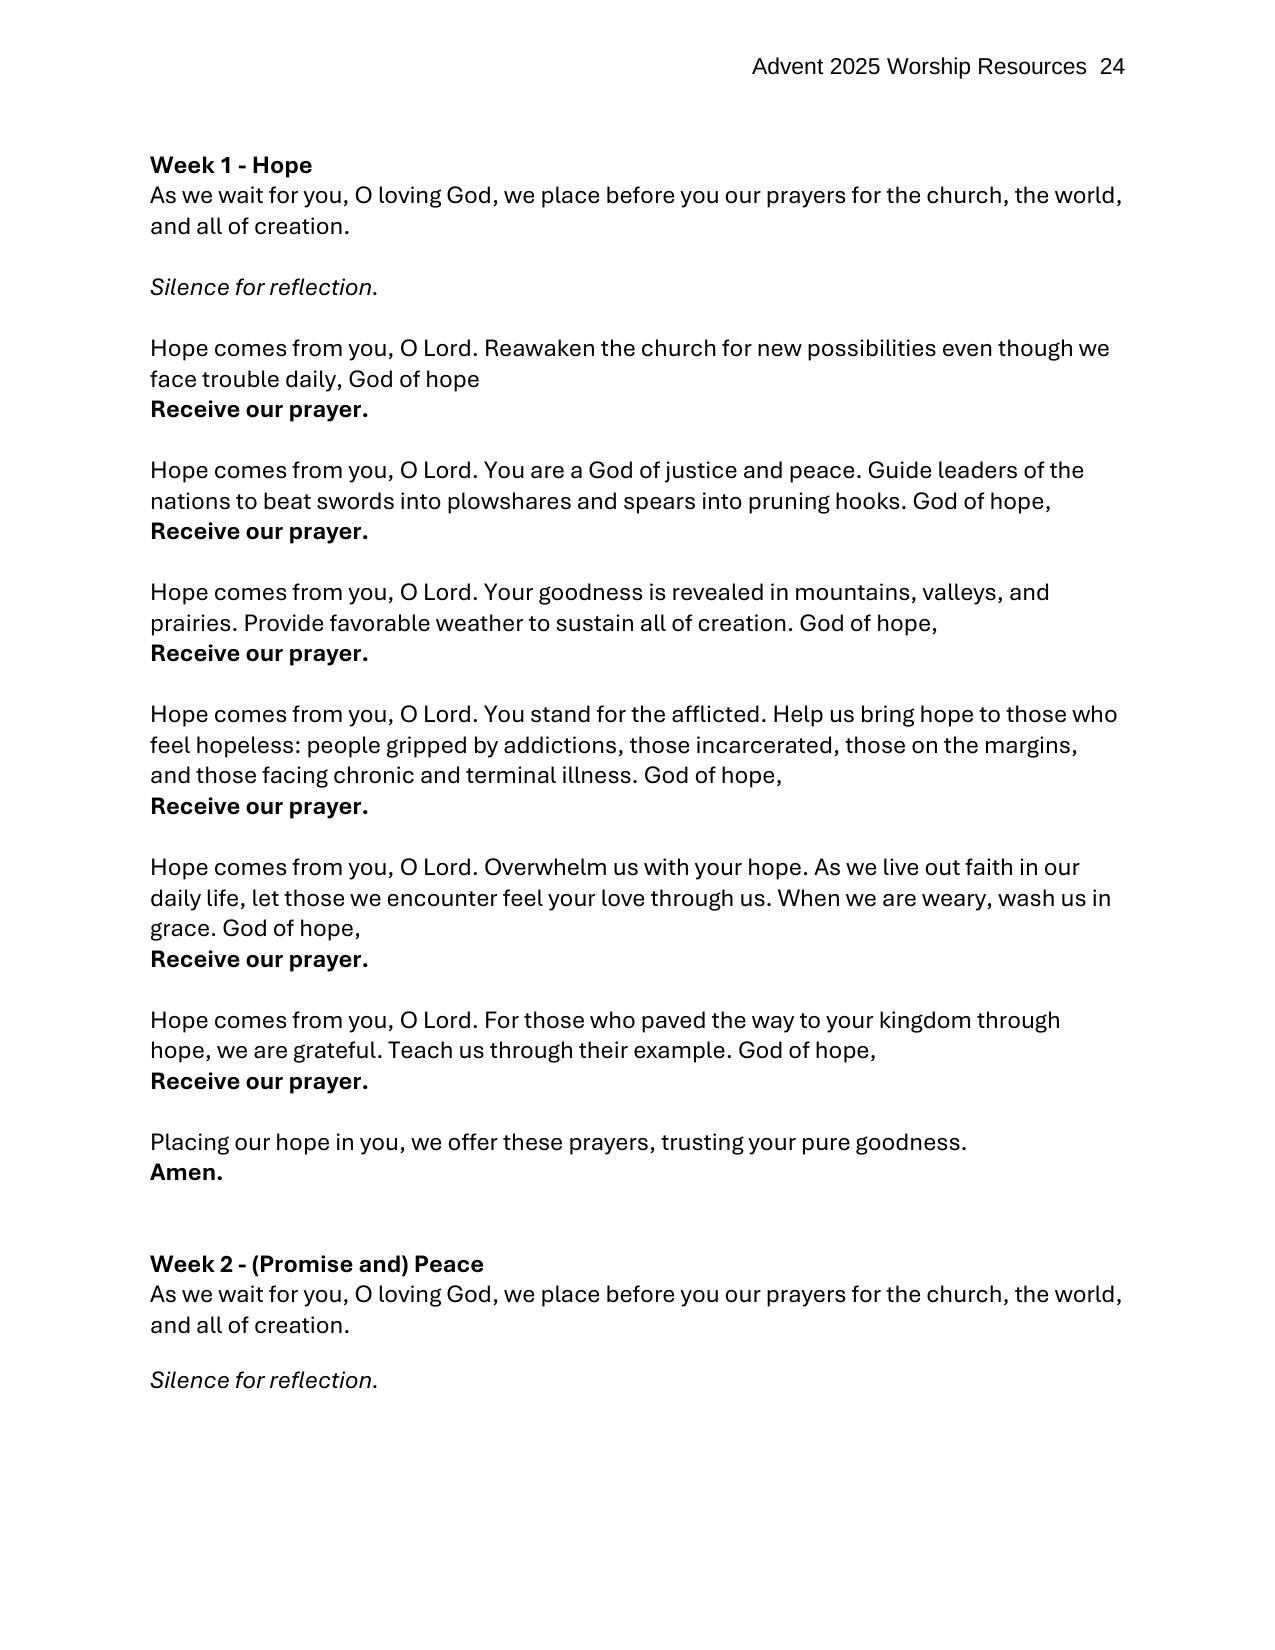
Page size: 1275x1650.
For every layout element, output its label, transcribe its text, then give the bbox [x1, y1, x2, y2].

text Hope comes from you, O Lord. Overwhelm us with your hope. As we live out faith in our daily life, let those we encounter feel your love through us. When we are weary, wash us in grace. God of hope, [150, 852, 1125, 943]
text Silence for reflection. [150, 272, 1125, 303]
text Placing our hope in you, we offer these prayers, trusting your pure goodness. [150, 1127, 1125, 1157]
text As we wait for you, O loving God, we place before you our prayers for the church, the world, and all of creation. [150, 1279, 1125, 1340]
text Receive our prayer. [150, 516, 1125, 547]
text Receive our prayer. [150, 1066, 1125, 1096]
text Receive our prayer. [150, 943, 1125, 974]
text Week 2 - (Promise and) Peace [150, 1188, 1125, 1279]
text Hope comes from you, O Lord. For those who paved the way to your kingdom through hope, we are grateful. Teach us through their example. God of hope, [150, 1004, 1125, 1066]
text Silence for reflection. [150, 1365, 1125, 1396]
text Hope comes from you, O Lord. You are a God of justice and peace. Guide leaders of the nations to beat swords into plowshares and spears into pruning hooks. God of hope, [150, 455, 1125, 516]
text Hope comes from you, O Lord. Reawaken the church for new possibilities even though we face trouble daily, God of hope [150, 333, 1125, 394]
text Hope comes from you, O Lord. Your goodness is revealed in mountains, valleys, and prairies. Provide favorable weather to sustain all of creation. God of hope, [150, 577, 1125, 638]
text Receive our prayer. [150, 638, 1125, 669]
text Receive our prayer. [150, 791, 1125, 821]
text Receive our prayer. [150, 394, 1125, 425]
text Hope comes from you, O Lord. You stand for the afflicted. Help us bring hope to those who feel hopeless: people gripped by addictions, those incarcerated, those on the margins, and those facing chronic and terminal illness. God of hope, [150, 699, 1125, 791]
text Week 1 - Hope [150, 150, 1125, 181]
text Amen. [150, 1157, 1125, 1188]
text As we wait for you, O loving God, we place before you our prayers for the church, the world, and all of creation. [150, 181, 1125, 242]
